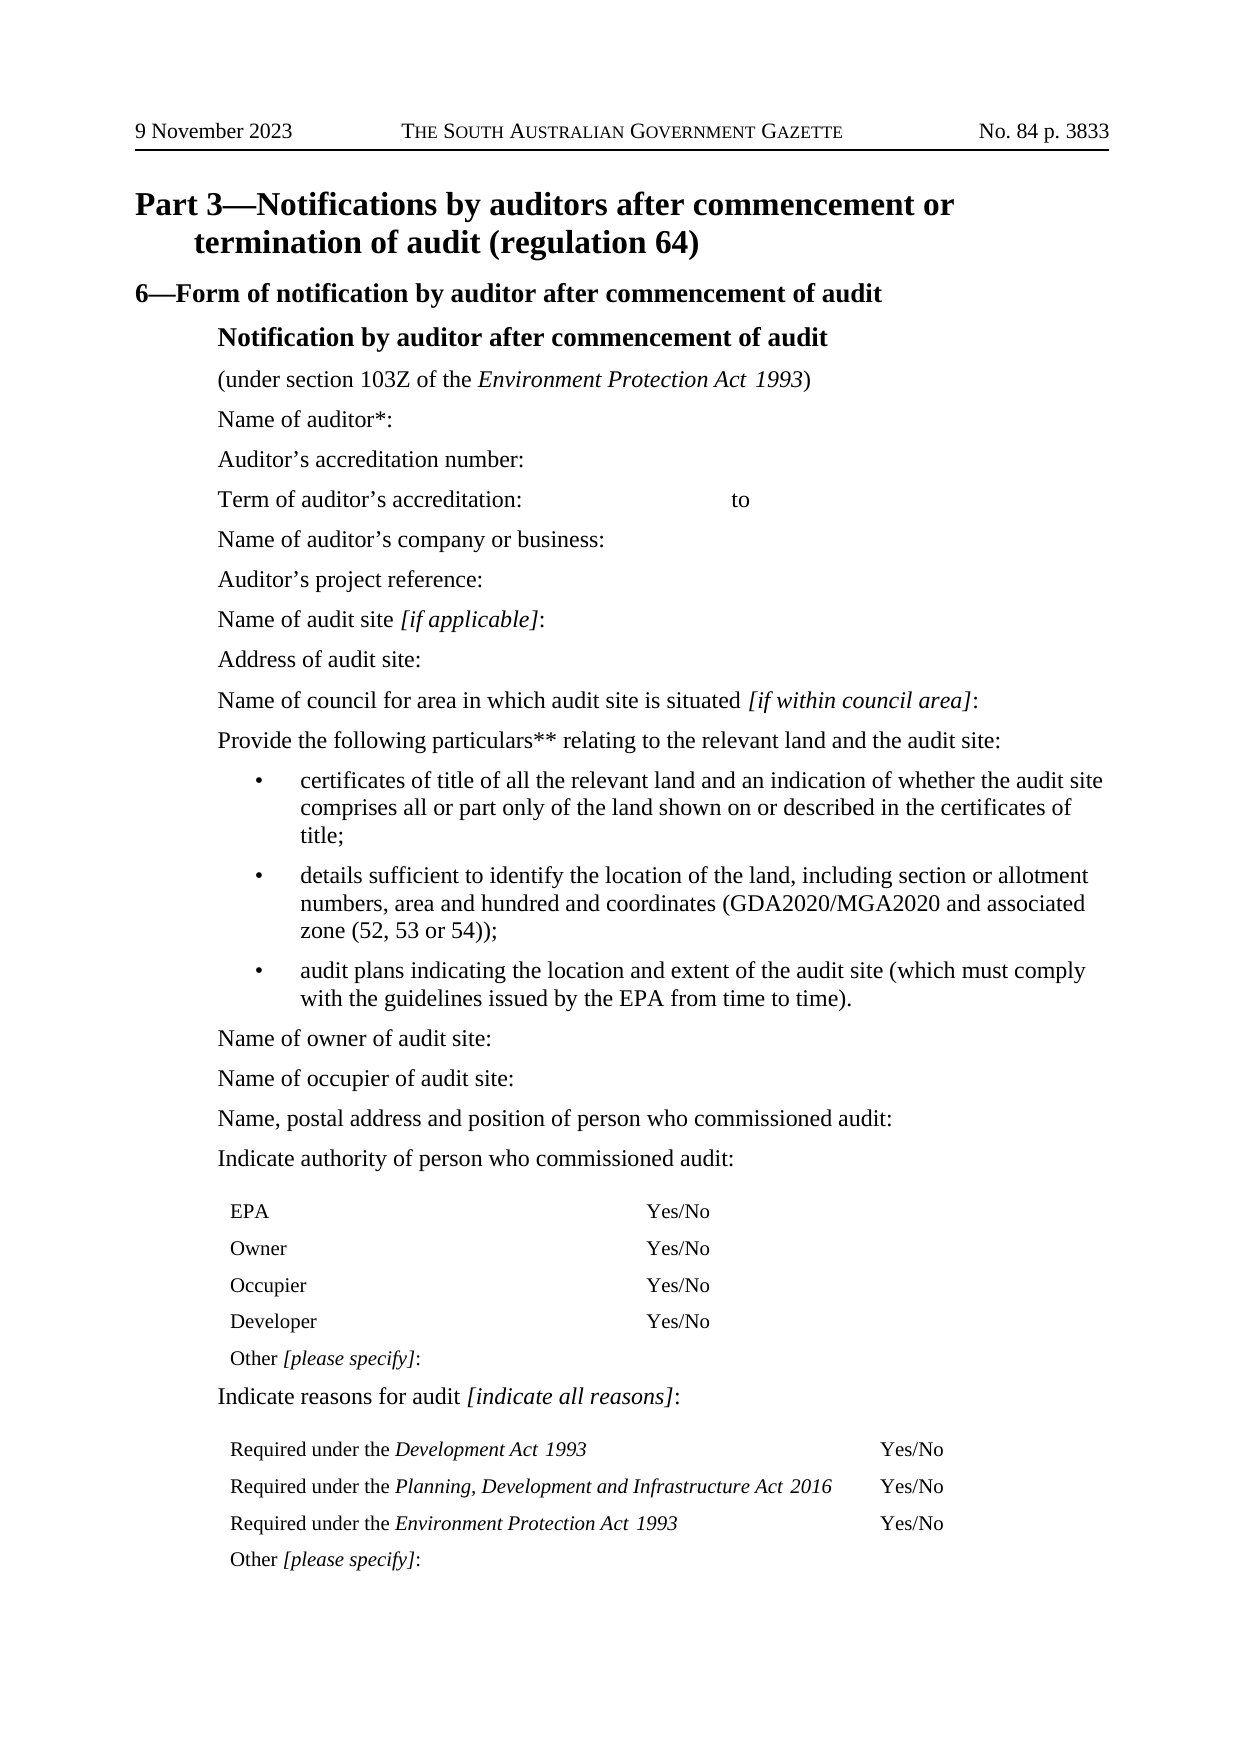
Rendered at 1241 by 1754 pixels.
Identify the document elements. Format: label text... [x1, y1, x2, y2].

text (under section 103Z of the Environment Protection Act 1993) [217, 365, 1109, 392]
text Auditor’s project reference: [217, 565, 1109, 593]
text Name of occupier of audit site: [217, 1064, 1109, 1092]
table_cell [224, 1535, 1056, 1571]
text Notification by auditor after commencement of audit [217, 321, 1109, 352]
text • details sufficient to identify the location of the land, including section or allotment numbers, area and hundred and coordinates (GDA2020/MGA2020 and associated zone (52, 53 or 54)); [217, 861, 1109, 944]
text Indicate reasons for audit [indicate all reasons]: [217, 1382, 1109, 1410]
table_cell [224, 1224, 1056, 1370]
text Term of auditor’s accreditation: to [217, 485, 1109, 513]
text Name of owner of audit site: [217, 1024, 1109, 1052]
text Address of audit site: [217, 646, 1109, 673]
text Auditor’s accreditation number: [217, 445, 1109, 473]
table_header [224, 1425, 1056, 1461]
text Name of council for area in which audit site is situated [if within council area]: [217, 686, 1109, 713]
text Provide the following particulars** relating to the relevant land and the audit site: [217, 726, 1109, 753]
text 6—Form of notification by auditor after commencement of audit [135, 277, 1109, 309]
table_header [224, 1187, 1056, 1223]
text Name of auditor’s company or business: [217, 525, 1109, 553]
text Name of audit site [if applicable]: [217, 605, 1109, 633]
text Indicate authority of person who commissioned audit: [217, 1144, 1109, 1172]
text • audit plans indicating the location and extent of the audit site (which must comply with the guidelines issued by the EPA from time to time). [217, 956, 1109, 1012]
text Name of auditor*: [217, 405, 1109, 432]
text Name, postal address and position of person who commissioned audit: [217, 1104, 1109, 1132]
text Part 3—Notifications by auditors after commencement or termination of audit (regulation 64) [135, 184, 1109, 261]
text • certificates of title of all the relevant land and an indication of whether the audit site comprises all or part only of the land shown on or described in the certificates of title; [217, 766, 1109, 849]
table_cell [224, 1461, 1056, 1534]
